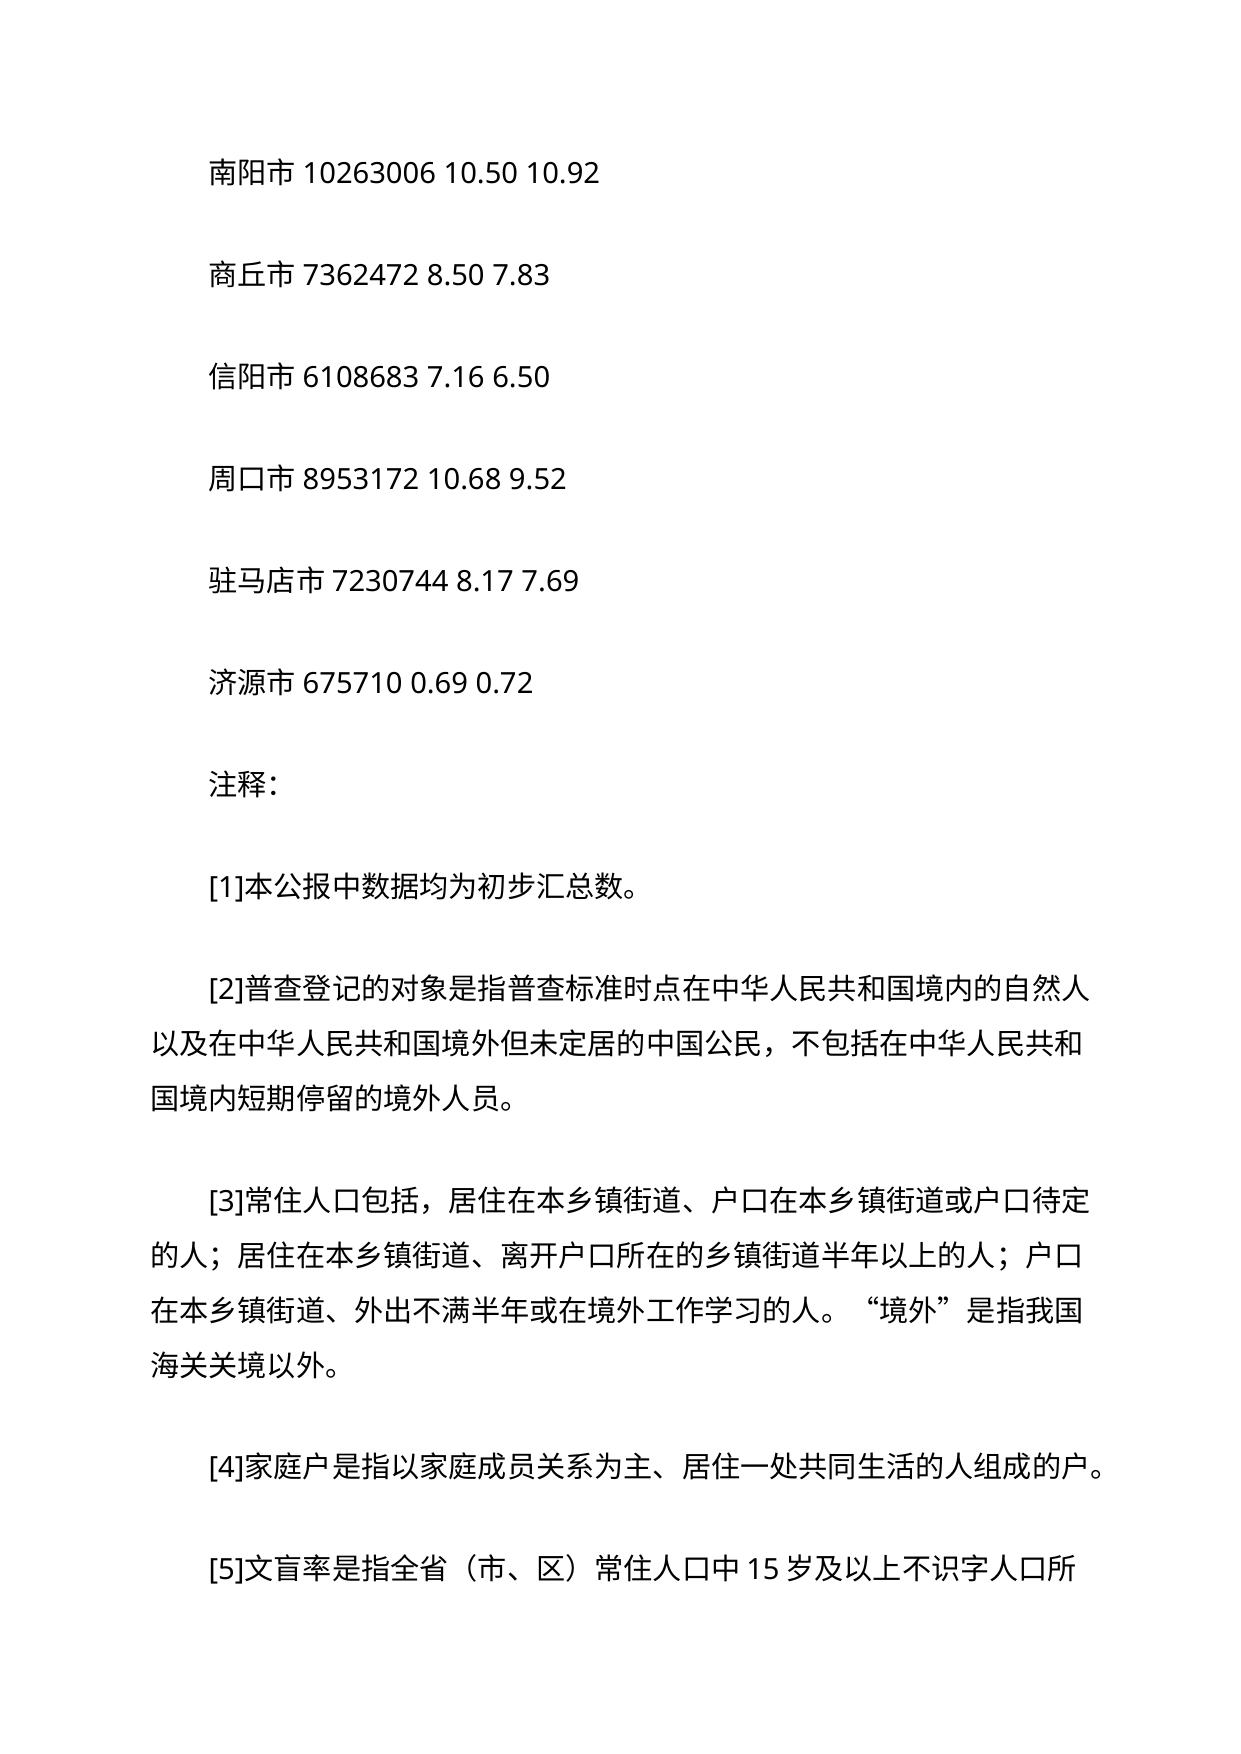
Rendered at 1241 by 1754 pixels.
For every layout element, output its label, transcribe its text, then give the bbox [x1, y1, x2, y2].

text 驻马店市 7230744 8.17 7.69 [150, 558, 1090, 600]
text [2]普查登记的对象是指普查标准时点在中华人民共和国境内的自然人以及在中华人民共和国境外但未定居的中国公民，不包括在中华人民共和国境内短期停留的境外人员。 [150, 966, 1090, 1118]
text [150, 1546, 1090, 1588]
text [3]常住人口包括，居住在本乡镇街道、户口在本乡镇街道或户口待定的人；居住在本乡镇街道、离开户口所在的乡镇街道半年以上的人；户口在本乡镇街道、外出不满半年或在境外工作学习的人。“境外”是指我国海关关境以外。 [150, 1177, 1090, 1384]
text 信阳市 6108683 7.16 6.50 [150, 354, 1090, 396]
text 商丘市 7362472 8.50 7.83 [150, 252, 1090, 294]
text 济源市 675710 0.69 0.72 [150, 660, 1090, 702]
text 南阳市 10263006 10.50 10.92 [150, 150, 1090, 192]
text 注释： [150, 762, 1090, 804]
text [1]本公报中数据均为初步汇总数。 [150, 864, 1090, 906]
text [4]家庭户是指以家庭成员关系为主、居住一处共同生活的人组成的户。 [150, 1444, 1090, 1486]
text 周口市 8953172 10.68 9.52 [150, 456, 1090, 498]
